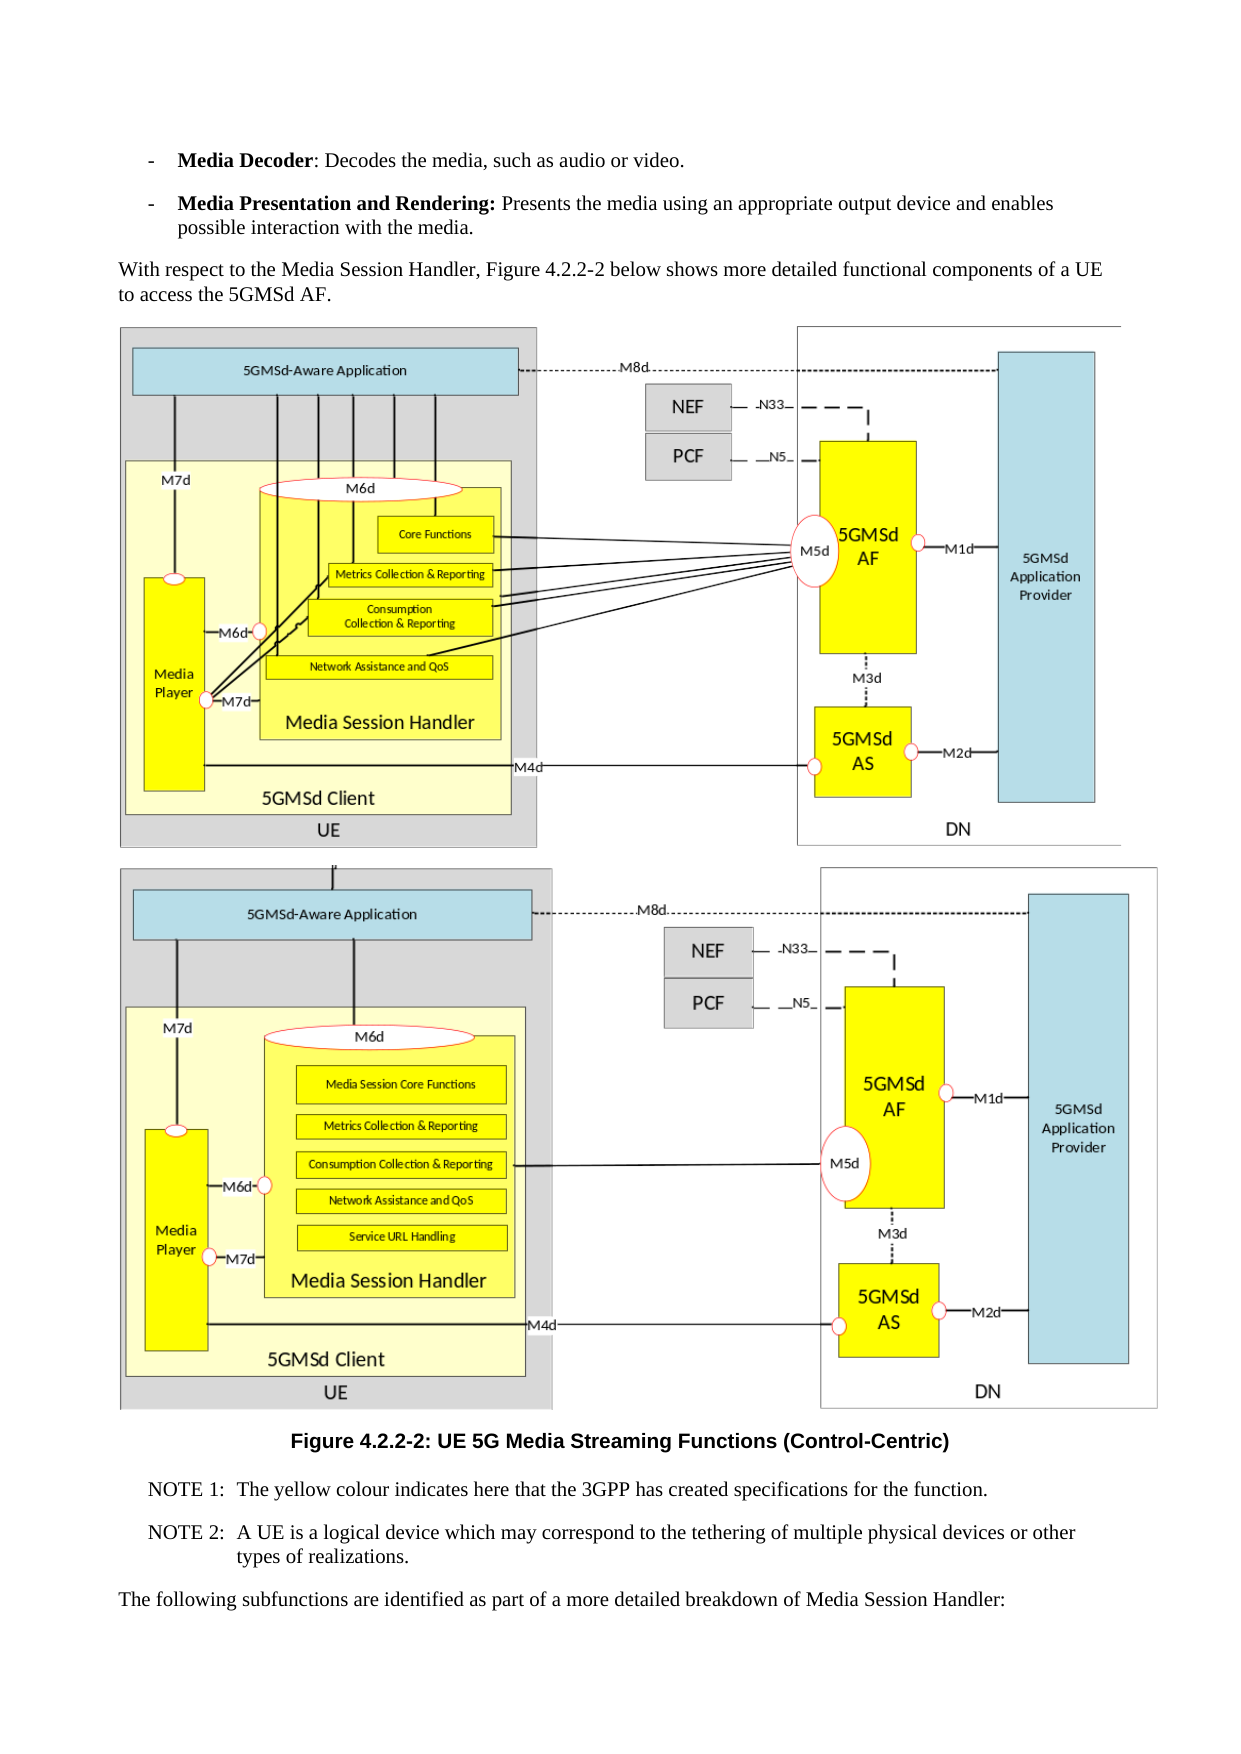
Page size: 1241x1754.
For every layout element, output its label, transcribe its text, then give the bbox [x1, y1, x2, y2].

text - Media Presentation and Rendering: Presents the media using an appropriate output device and enables possible interaction with the media. [148, 191, 1122, 239]
text NOTE 1: The yellow colour indicates here that the 3GPP has created specifications for the function. [148, 1477, 1122, 1501]
text - Media Decoder: Decodes the media, such as audio or video. [148, 148, 1122, 172]
text NOTE 2: A UE is a logical device which may correspond to the tethering of multiple physical devices or other types of realizations. [148, 1520, 1122, 1568]
text The following subfunctions are identified as part of a more detailed breakdown of Media Session Handler: [118, 1587, 1122, 1611]
text With respect to the Media Session Handler, Figure 4.2.2-2 below shows more detailed functional components of a UE to access the 5GMSd AF. [118, 257, 1122, 306]
text Figure 4.2.2-2: UE 5G Media Streaming Functions (Control-Centric) [118, 1428, 1122, 1452]
